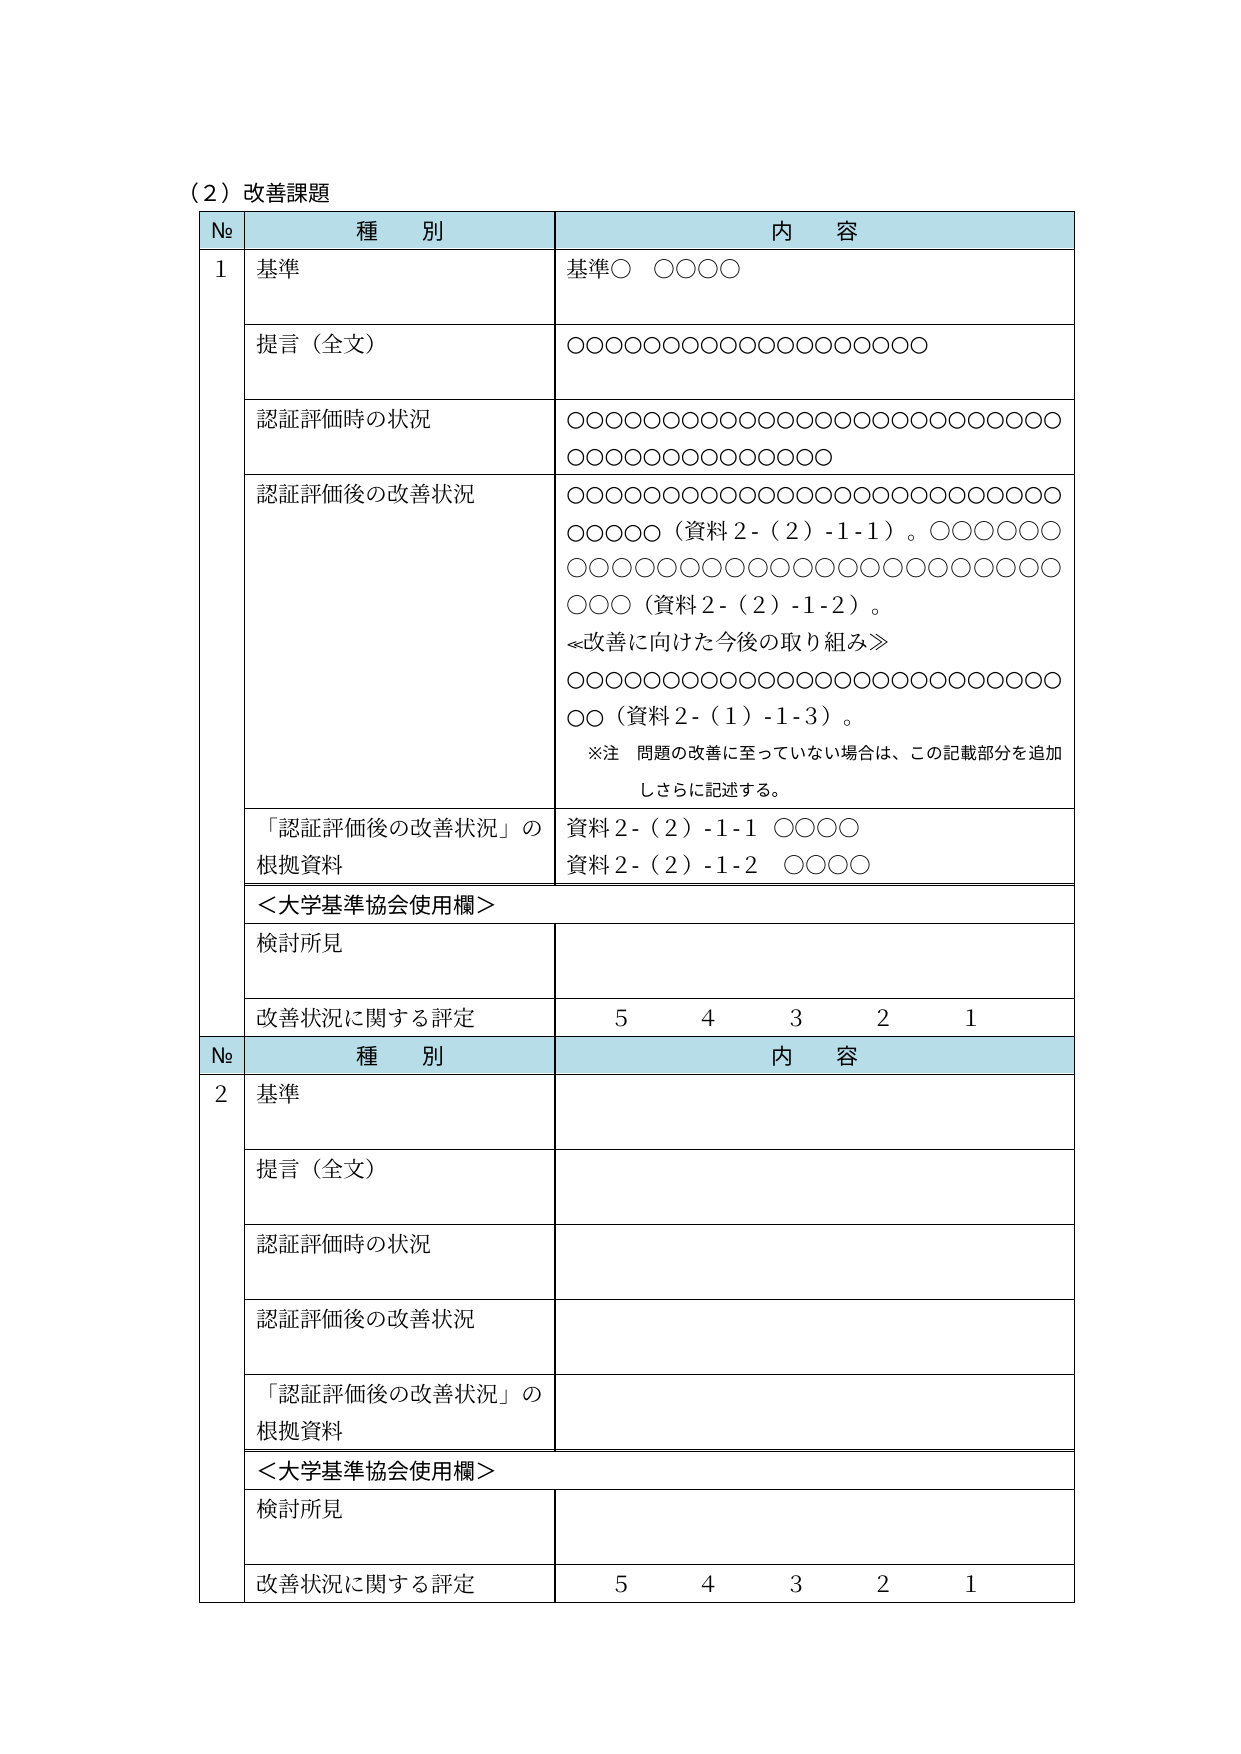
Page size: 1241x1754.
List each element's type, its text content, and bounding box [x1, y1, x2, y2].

table_header 内 容 [556, 212, 1074, 248]
table_cell 検討所見 [245, 924, 554, 997]
table_cell 基準 [245, 250, 554, 323]
table_cell 検討所見 [245, 1490, 554, 1564]
table_cell １ [200, 250, 244, 1036]
table_cell 提言（全文） [245, 1150, 554, 1223]
table_cell 「認証評価後の改善状況」の根拠資料 [245, 809, 554, 882]
table_cell [556, 924, 1074, 997]
table_cell 認証評価後の改善状況 [245, 475, 554, 807]
table_cell [556, 1300, 1074, 1373]
table_cell [556, 1225, 1074, 1298]
text （２）改善課題 [177, 173, 1063, 211]
table_cell 認証評価後の改善状況 [245, 1300, 554, 1373]
table_cell 「認証評価後の改善状況」の根拠資料 [245, 1375, 554, 1448]
table_cell 資料２-（２）-１-１ ○○○○ 資料２-（２）-１-２ ○○○○ [556, 809, 1074, 882]
table_cell 認証評価時の状況 [245, 400, 554, 473]
table_cell ＜大学基準協会使用欄＞ [245, 1452, 1074, 1489]
table_cell [556, 1075, 1074, 1148]
table_cell ○○○○○○○○○○○○○○○○○○○ [556, 325, 1074, 398]
table_cell 内 容 [556, 1037, 1074, 1073]
table_cell 提言（全文） [245, 325, 554, 398]
table_cell 基準○ ○○○○ [556, 250, 1074, 323]
table_cell 種 別 [245, 1037, 554, 1073]
table_cell ○○○○○○○○○○○○○○○○○○○○○○○○○○○○○○○○○○○○○○○○ [556, 400, 1074, 473]
table_cell ５ ４ ３ ２ １ [556, 999, 1074, 1036]
table_header № [200, 212, 244, 248]
table_header 種 別 [245, 212, 554, 248]
table_cell 基準 [245, 1075, 554, 1148]
table_cell ２ [200, 1075, 244, 1602]
table_cell [556, 1150, 1074, 1223]
table_cell [556, 1375, 1074, 1448]
table_cell № [200, 1037, 244, 1073]
table_cell ○○○○○○○○○○○○○○○○○○○○○○○○○○○○○○○（資料２-（２）-１-１）。○○○○○○○○○○○○○○○○○○○○○○○○○○○○○○○（資料２-（２）-１-２）。 ≪改善に向けた今後の取り組み≫ ○○○○○○○○○○○○○○○○○○○○○○○○○○○○（資料２-（１）-１-３）。 ※注 問題の改善に至っていない場合は、この記載部分を追加しさらに記述する。 [556, 475, 1074, 807]
table_cell 改善状況に関する評定 [245, 999, 554, 1036]
table_cell ＜大学基準協会使用欄＞ [245, 886, 1074, 922]
table_cell [556, 1490, 1074, 1564]
table_cell 認証評価時の状況 [245, 1225, 554, 1298]
table_cell ５ ４ ３ ２ １ [556, 1565, 1074, 1602]
table_cell 改善状況に関する評定 [245, 1565, 554, 1602]
